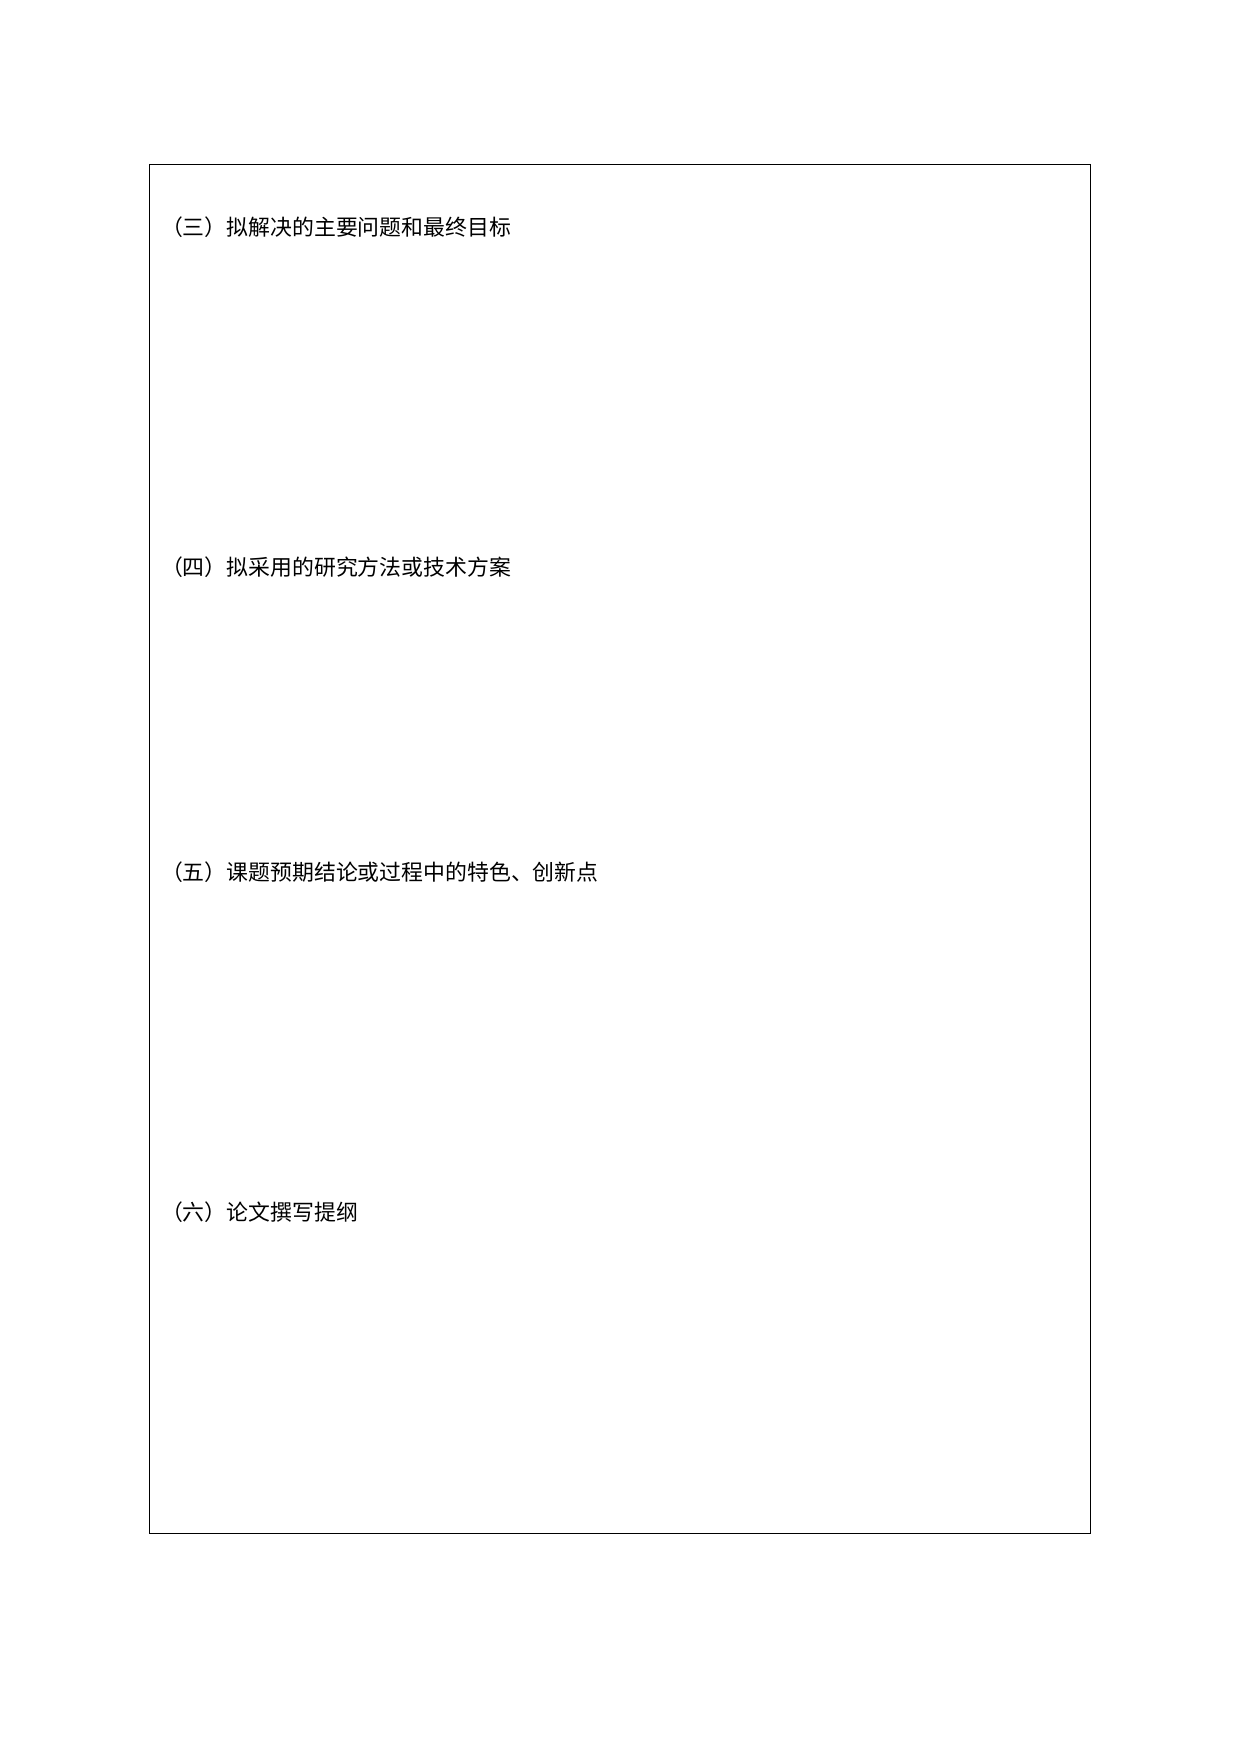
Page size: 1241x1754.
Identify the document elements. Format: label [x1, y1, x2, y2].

table_header [150, 165, 1090, 1533]
